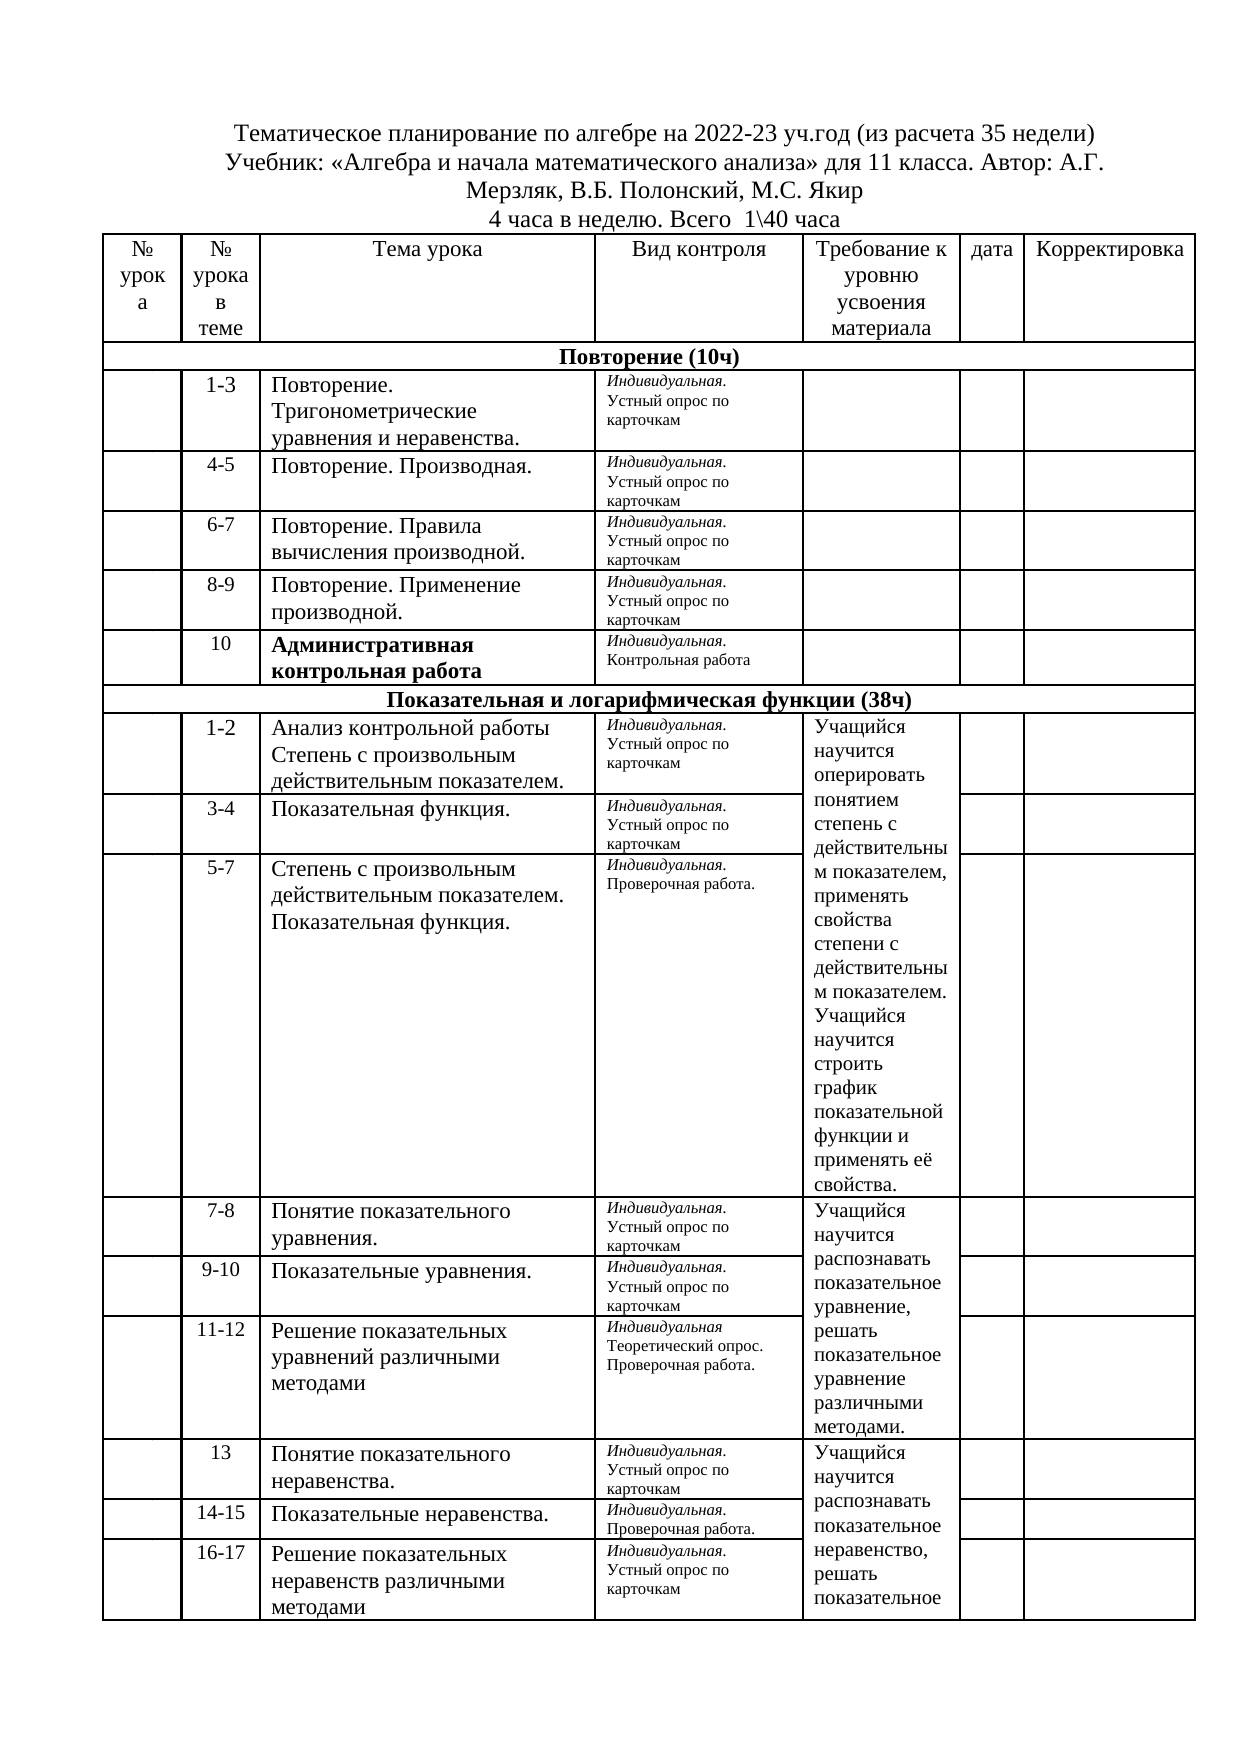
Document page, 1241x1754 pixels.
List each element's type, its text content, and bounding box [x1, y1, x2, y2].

table_cell Понятие показательного уравнения. [261, 1198, 594, 1255]
table_cell [1025, 452, 1194, 510]
text 4 часа в неделю. Всего 1\40 часа [177, 204, 1152, 233]
table_cell 14-15 [183, 1500, 259, 1538]
table_cell Повторение (10ч) [104, 343, 1194, 369]
table_cell Показательные неравенства. [261, 1500, 594, 1538]
table_cell Индивидуальная Теоретический опрос. Проверочная работа. [596, 1317, 802, 1438]
table_cell Индивидуальная. Устный опрос по карточкам [596, 1257, 802, 1315]
table_cell [961, 714, 1023, 793]
table_cell [804, 512, 959, 569]
table_cell Повторение. Применение производной. [261, 571, 594, 629]
table_cell Степень с произвольным действительным показателем. Показательная функция. [261, 855, 594, 1196]
table_cell [1025, 795, 1194, 853]
table_cell Решение показательных уравнений различными методами [261, 1317, 594, 1438]
table_cell Индивидуальная. Устный опрос по карточкам [596, 571, 802, 629]
table_cell [1025, 1317, 1194, 1438]
table_header Корректировка [1025, 235, 1194, 341]
table_cell Учащийся научится распознавать показательное неравенство, решать показательное неравенство различными методами. [804, 1440, 959, 1619]
table_cell Учащийся научится распознавать показательное уравнение, решать показательное уравнение различными методами. [804, 1198, 959, 1438]
table_cell 9-10 [183, 1257, 259, 1315]
table_cell 16-17 [183, 1540, 259, 1619]
table_cell [961, 855, 1023, 1196]
table_header дата [961, 235, 1023, 341]
table_cell Индивидуальная. Устный опрос по карточкам [596, 452, 802, 510]
table_cell Показательная и логарифмическая функции (38ч) [104, 686, 1194, 712]
table_cell [1025, 1440, 1194, 1498]
table_cell 7-8 [183, 1198, 259, 1255]
table_cell Индивидуальная. Проверочная работа. [596, 1500, 802, 1538]
table_cell [104, 512, 180, 569]
table_cell [104, 714, 180, 793]
table_cell Индивидуальная. Устный опрос по карточкам [596, 1540, 802, 1619]
table_cell [104, 1440, 180, 1498]
table_cell [961, 571, 1023, 629]
table_cell 10 [183, 631, 259, 684]
table_cell [804, 631, 959, 684]
table_cell Индивидуальная. Устный опрос по карточкам [596, 714, 802, 793]
table_cell 3-4 [183, 795, 259, 853]
table_cell [961, 631, 1023, 684]
table_cell 4-5 [183, 452, 259, 510]
table_cell [961, 1540, 1023, 1619]
table_cell 6-7 [183, 512, 259, 569]
table_cell [1025, 1198, 1194, 1255]
table_cell [1025, 631, 1194, 684]
table_header Тема урока [261, 235, 594, 341]
table_cell Индивидуальная. Устный опрос по карточкам [596, 1440, 802, 1498]
table_cell [961, 452, 1023, 510]
table_cell [1025, 1500, 1194, 1538]
table_cell Индивидуальная. Устный опрос по карточкам [596, 1198, 802, 1255]
table_cell [961, 1500, 1023, 1538]
table_cell Показательная функция. [261, 795, 594, 853]
table_header Требование к уровню усвоения материала [804, 235, 959, 341]
table_cell 1-2 [183, 714, 259, 793]
table_cell [104, 1317, 180, 1438]
table_cell Индивидуальная. Устный опрос по карточкам [596, 512, 802, 569]
table_cell [804, 571, 959, 629]
table_cell Индивидуальная. Контрольная работа [596, 631, 802, 684]
text Тематическое планирование по алгебре на 2022-23 уч.год (из расчета 35 недели) [177, 118, 1152, 147]
table_cell Анализ контрольной работы Степень с произвольным действительным показателем. [261, 714, 594, 793]
table_cell [961, 371, 1023, 450]
table_cell Индивидуальная. Устный опрос по карточкам [596, 371, 802, 450]
table_cell [104, 452, 180, 510]
table_header № урока [104, 235, 180, 341]
table_cell [104, 571, 180, 629]
table_cell [1025, 1540, 1194, 1619]
table_cell [104, 1540, 180, 1619]
table_cell [961, 512, 1023, 569]
table_cell [1025, 714, 1194, 793]
table_cell [104, 1198, 180, 1255]
table_cell Понятие показательного неравенства. [261, 1440, 594, 1498]
table_cell Решение показательных неравенств различными методами [261, 1540, 594, 1619]
table_cell [1025, 371, 1194, 450]
table_cell [104, 855, 180, 1196]
table_cell [804, 452, 959, 510]
table_cell [1025, 512, 1194, 569]
table_cell [961, 1198, 1023, 1255]
table_cell [961, 1440, 1023, 1498]
table_cell 13 [183, 1440, 259, 1498]
table_cell [1025, 571, 1194, 629]
table_cell [961, 795, 1023, 853]
table_cell Индивидуальная. Устный опрос по карточкам [596, 795, 802, 853]
table_cell Учащийся научится оперировать понятием степень с действительным показателем, применять свойства степени с действительным показателем. Учащийся научится строить график показательной функции и применять её свойства. [804, 714, 959, 1196]
table_cell 5-7 [183, 855, 259, 1196]
table_cell Повторение. Тригонометрические уравнения и неравенства. [261, 371, 594, 450]
table_header Вид контроля [596, 235, 802, 341]
table_cell [104, 1257, 180, 1315]
table_cell Индивидуальная. Проверочная работа. [596, 855, 802, 1196]
table_cell [804, 371, 959, 450]
table_header № урока в теме [183, 235, 259, 341]
table_cell [1025, 1257, 1194, 1315]
table_cell [104, 795, 180, 853]
table_cell [961, 1257, 1023, 1315]
table_cell [961, 1317, 1023, 1438]
table_cell Повторение. Правила вычисления производной. [261, 512, 594, 569]
table_cell [104, 631, 180, 684]
table_cell Показательные уравнения. [261, 1257, 594, 1315]
table_cell [1025, 855, 1194, 1196]
table_cell [104, 1500, 180, 1538]
table_cell Повторение. Производная. [261, 452, 594, 510]
table_cell Административная контрольная работа [261, 631, 594, 684]
table_cell [104, 371, 180, 450]
table_cell 8-9 [183, 571, 259, 629]
text Учебник: «Алгебра и начала математического анализа» для 11 класса. Автор: А.Г. Мерзляк, В.Б. Полонский, М.С. Якир [177, 147, 1152, 204]
table_cell 1-3 [183, 371, 259, 450]
table_cell 11-12 [183, 1317, 259, 1438]
